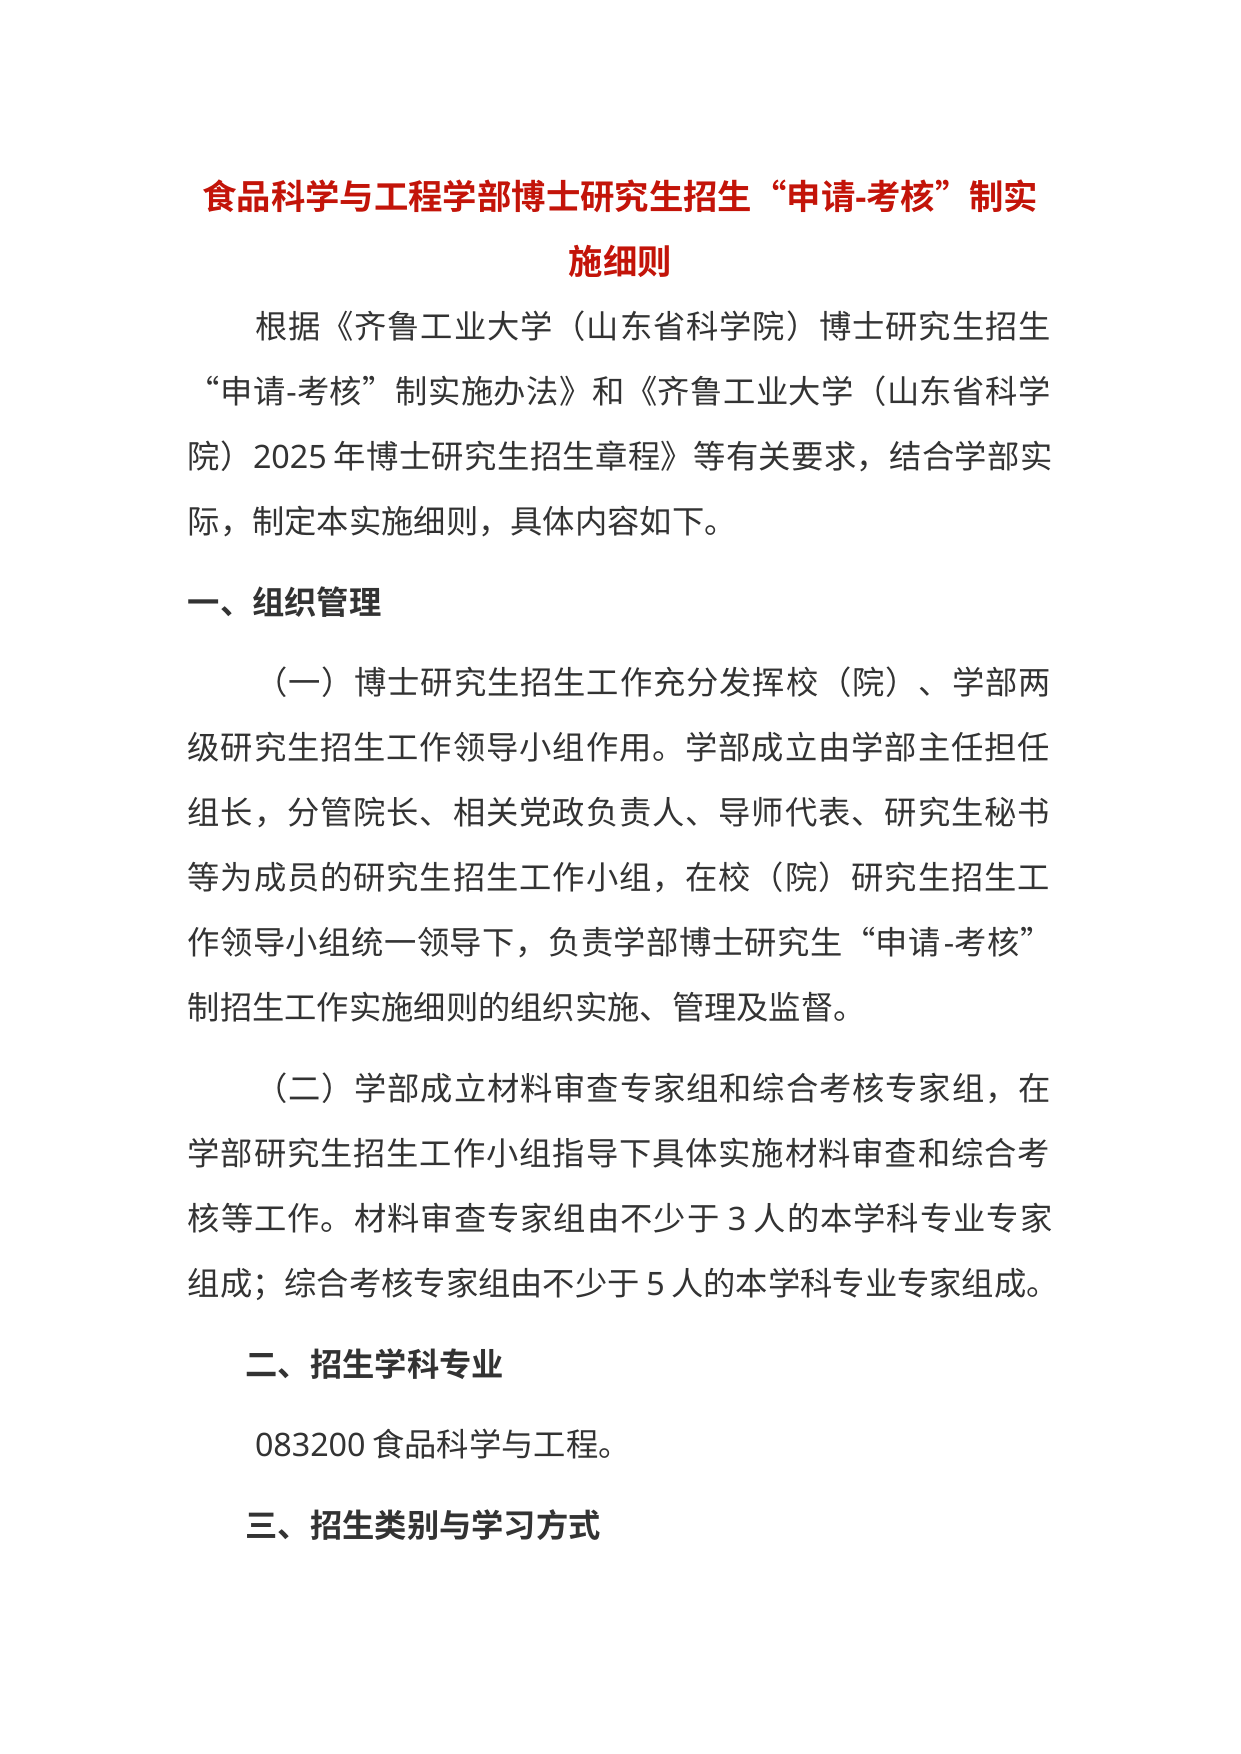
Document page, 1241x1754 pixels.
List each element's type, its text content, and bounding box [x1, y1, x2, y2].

text 根据《齐鲁工业大学（山东省科学院）博士研究生招生“申请-考核”制实施办法》和《齐鲁工业大学（山东省科学院）2025年博士研究生招生章程》等有关要求，结合学部实际，制定本实施细则，具体内容如下。 [187, 292, 1053, 552]
text 083200食品科学与工程。 [187, 1410, 1053, 1475]
text （二）学部成立材料审查专家组和综合考核专家组，在学部研究生招生工作小组指导下具体实施材料审查和综合考核等工作。材料审查专家组由不少于3人的本学科专业专家组成；综合考核专家组由不少于5人的本学科专业专家组成。 [187, 1054, 1053, 1314]
text 一、组织管理 [187, 568, 1053, 633]
text 二、招生学科专业 [187, 1329, 1053, 1394]
subtitle 食品科学与工程学部博士研究生招生“申请-考核”制实施细则 [187, 162, 1053, 292]
text 三、招生类别与学习方式 [187, 1491, 1053, 1556]
text （一）博士研究生招生工作充分发挥校（院）、学部两级研究生招生工作领导小组作用。学部成立由学部主任担任组长，分管院长、相关党政负责人、导师代表、研究生秘书等为成员的研究生招生工作小组，在校（院）研究生招生工作领导小组统一领导下，负责学部博士研究生“申请-考核”制招生工作实施细则的组织实施、管理及监督。 [187, 648, 1053, 1038]
